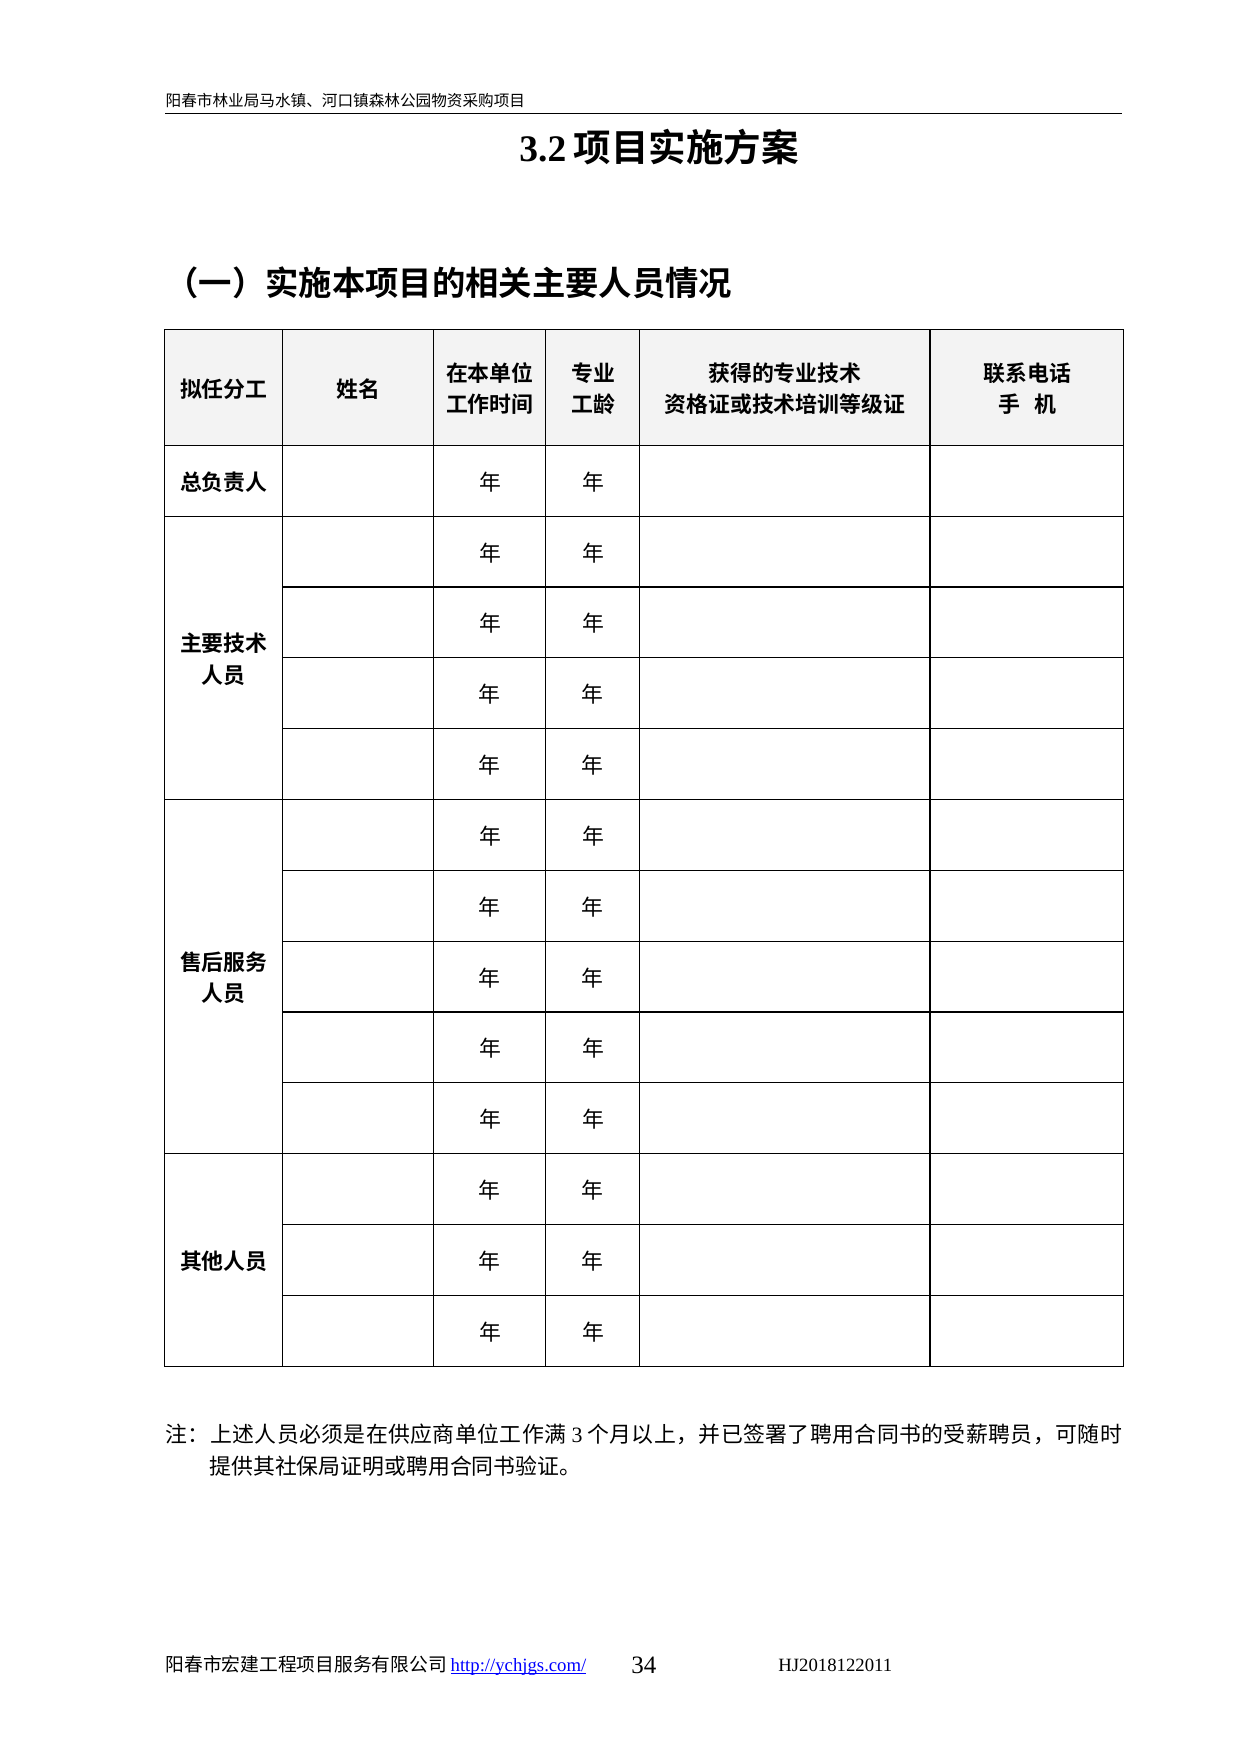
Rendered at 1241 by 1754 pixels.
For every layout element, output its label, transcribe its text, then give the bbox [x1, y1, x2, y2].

table_cell 年 [546, 446, 639, 516]
table_cell [283, 1154, 433, 1224]
table_cell [931, 446, 1123, 516]
table_cell [640, 517, 929, 586]
table_cell [283, 446, 433, 516]
table_cell [283, 517, 433, 586]
table_header 在本单位工作时间 [434, 330, 545, 445]
table_cell 售后服务人员 [165, 800, 282, 1153]
table_cell [640, 729, 929, 799]
table_cell 总负责人 [165, 446, 282, 516]
table_cell 年 [434, 871, 545, 941]
table_cell [283, 1013, 433, 1082]
table_cell 年 [434, 1154, 545, 1224]
table_cell [931, 1225, 1123, 1295]
table_cell 年 [546, 658, 639, 728]
table_cell [283, 658, 433, 728]
table_cell 年 [546, 1083, 639, 1153]
table_cell 年 [434, 1013, 545, 1082]
table_cell [640, 800, 929, 870]
table_cell 年 [434, 1225, 545, 1295]
table_cell [283, 1083, 433, 1153]
table_cell [931, 1296, 1123, 1366]
table_cell [640, 1225, 929, 1295]
table_cell 年 [434, 446, 545, 516]
table_cell [931, 800, 1123, 870]
table_header 姓名 [283, 330, 433, 445]
table_cell [931, 658, 1123, 728]
table_cell 年 [434, 942, 545, 1011]
table_cell 年 [546, 1013, 639, 1082]
table_cell 年 [546, 588, 639, 657]
table_cell 年 [434, 658, 545, 728]
table_cell [640, 1013, 929, 1082]
table_cell [931, 1083, 1123, 1153]
table_header 专业 工龄 [546, 330, 639, 445]
table_cell [931, 588, 1123, 657]
table_cell [931, 1154, 1123, 1224]
subtitle 3.2项目实施方案 [195, 118, 1122, 172]
table_cell [931, 942, 1123, 1011]
text 注：上述人员必须是在供应商单位工作满3个月以上，并已签署了聘用合同书的受薪聘员，可随时提供其社保局证明或聘用合同书验证。 [165, 1417, 1122, 1480]
table_cell 年 [434, 800, 545, 870]
table_cell [640, 1083, 929, 1153]
table_cell 年 [546, 1225, 639, 1295]
table_cell 年 [434, 588, 545, 657]
table_header 获得的专业技术 资格证或技术培训等级证 [640, 330, 929, 445]
table_cell [640, 446, 929, 516]
table_cell [283, 871, 433, 941]
table_cell [283, 1296, 433, 1366]
table_cell 年 [434, 1296, 545, 1366]
table_cell 年 [546, 729, 639, 799]
table_cell 年 [546, 942, 639, 1011]
table_cell 年 [546, 517, 639, 586]
table_cell [283, 1225, 433, 1295]
text （一）实施本项目的相关主要人员情况 [165, 257, 1122, 305]
table_cell [640, 942, 929, 1011]
table_cell 主要技术人员 [165, 517, 282, 799]
table_cell [931, 517, 1123, 586]
table_cell [283, 942, 433, 1011]
table_cell [640, 1296, 929, 1366]
table_cell [283, 588, 433, 657]
table_cell [283, 800, 433, 870]
table_cell 年 [434, 1083, 545, 1153]
table_cell 年 [546, 871, 639, 941]
table_cell [640, 588, 929, 657]
table_cell [283, 729, 433, 799]
table_cell [640, 1154, 929, 1224]
table_header 联系电话 手 机 [931, 330, 1123, 445]
table_cell 年 [546, 1154, 639, 1224]
table_cell [931, 871, 1123, 941]
table_cell [931, 1013, 1123, 1082]
table_cell [640, 658, 929, 728]
table_cell [931, 729, 1123, 799]
table_cell 年 [546, 800, 639, 870]
table_cell 年 [434, 729, 545, 799]
table_cell [640, 871, 929, 941]
table_cell 其他人员 [165, 1154, 282, 1366]
table_cell 年 [434, 517, 545, 586]
table_header 拟任分工 [165, 330, 282, 445]
table_cell 年 [546, 1296, 639, 1366]
